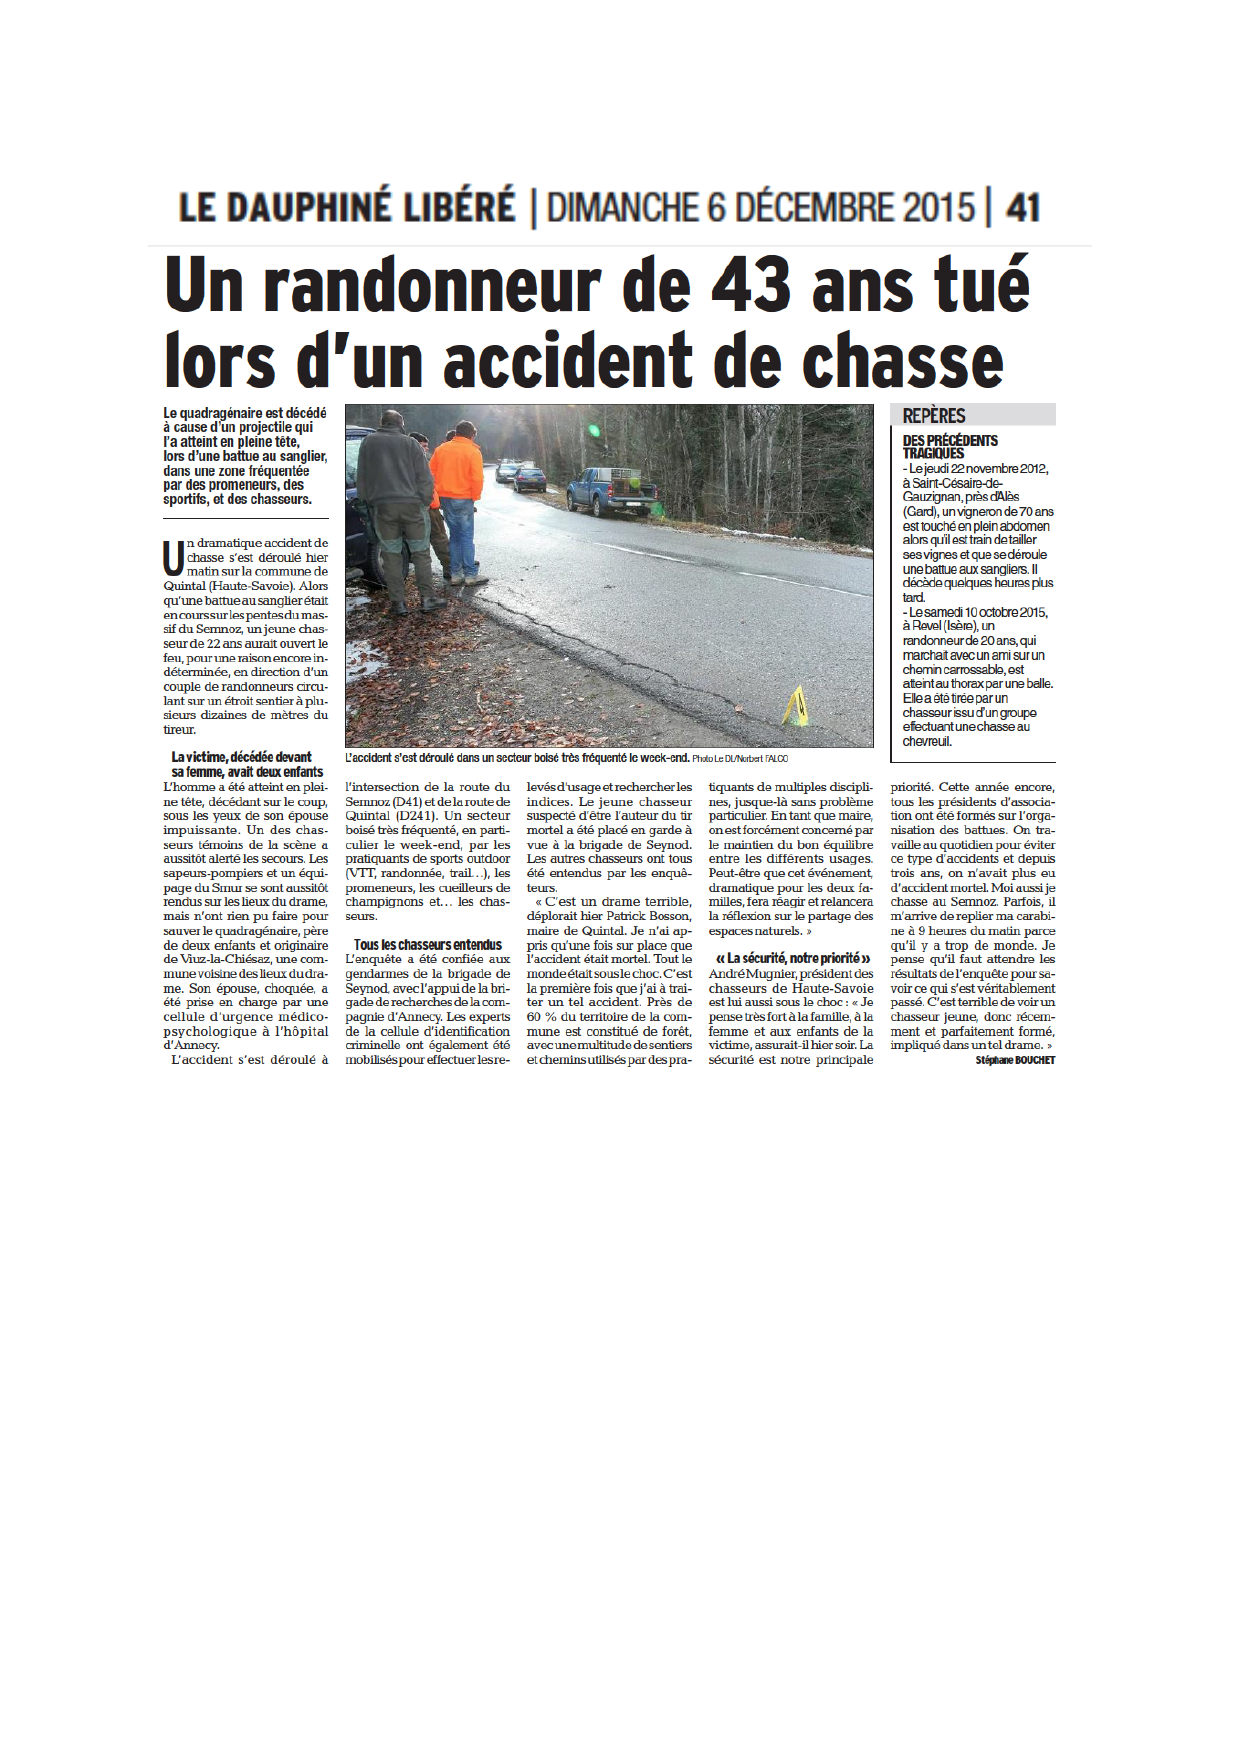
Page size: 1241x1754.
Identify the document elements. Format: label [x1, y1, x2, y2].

picture [147, 176, 1092, 1079]
